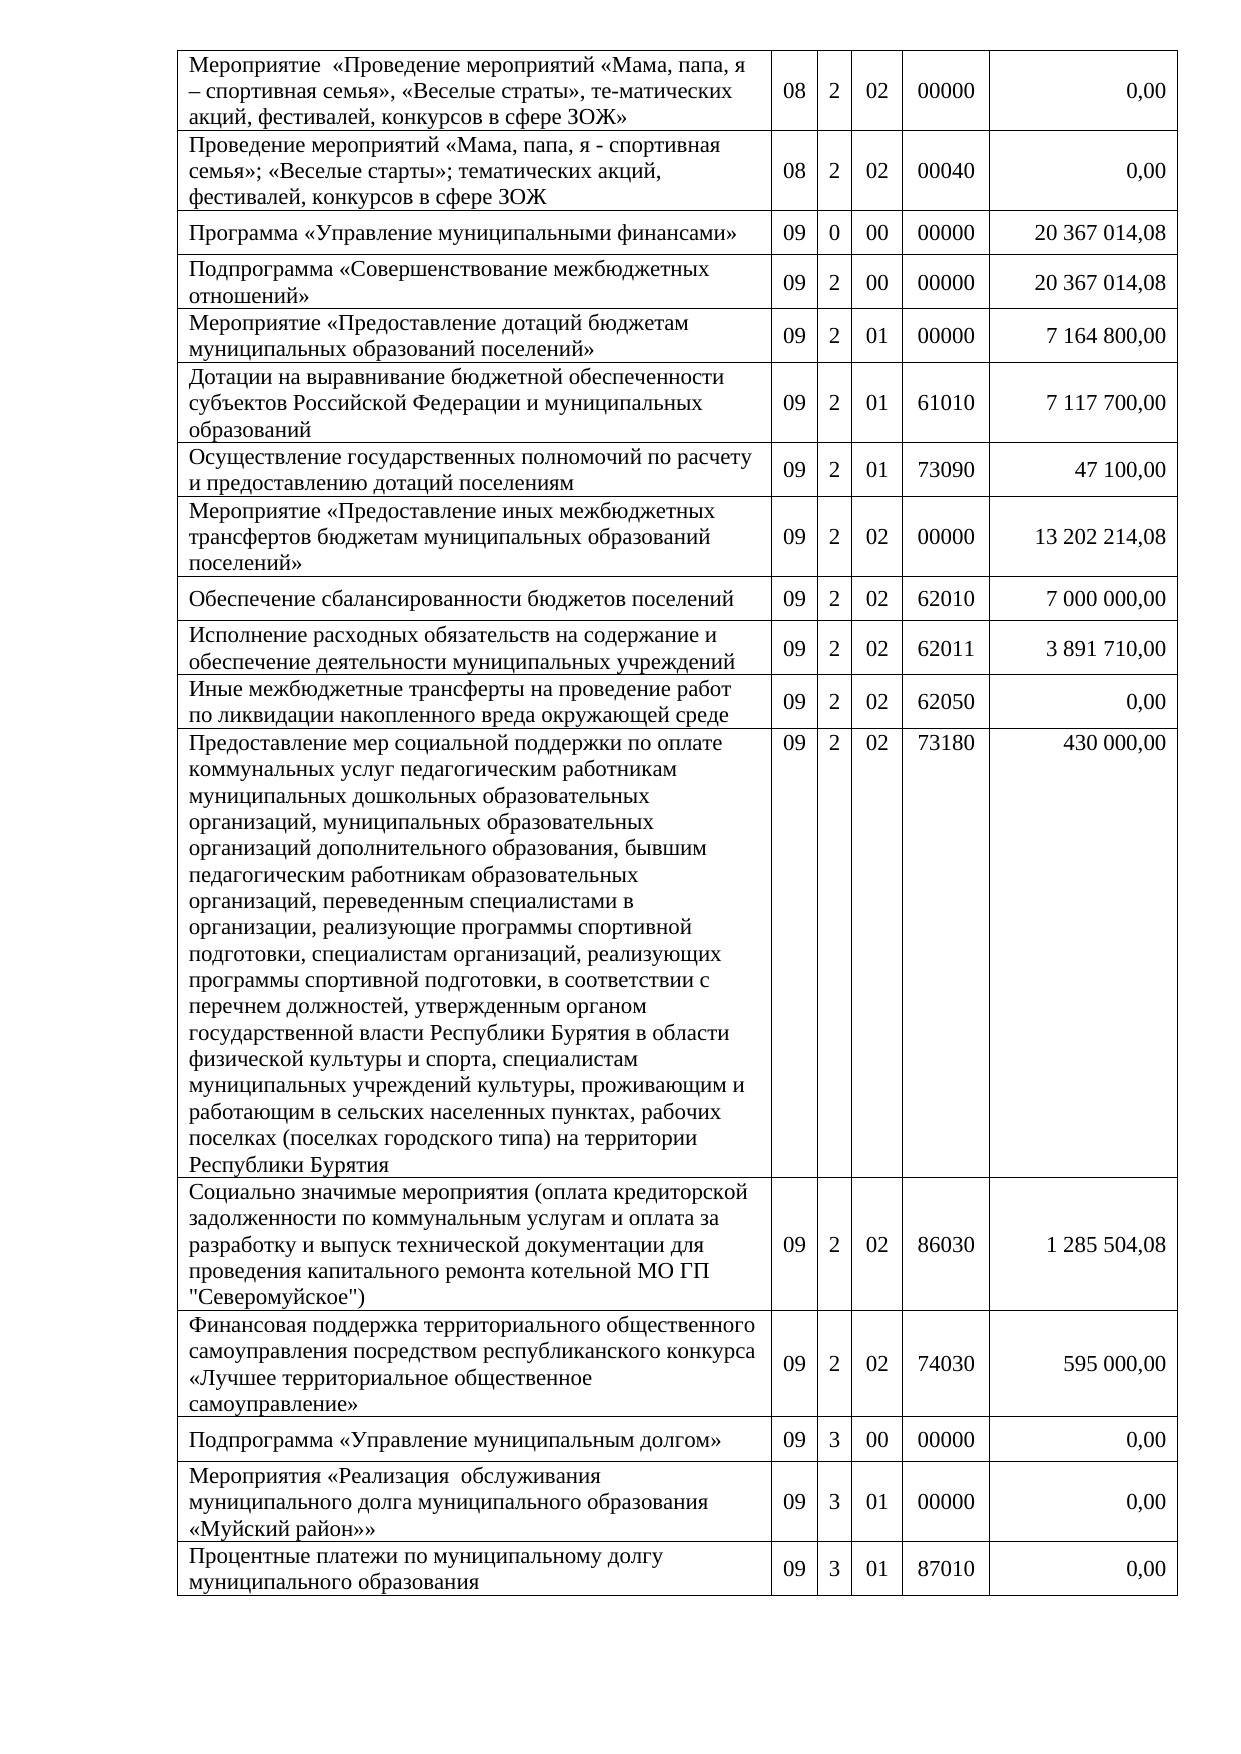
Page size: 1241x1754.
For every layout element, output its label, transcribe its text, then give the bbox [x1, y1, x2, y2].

table_cell 7 164 800,00 [990, 309, 1177, 362]
table_cell 2 [818, 363, 851, 442]
table_cell 00 [852, 1417, 902, 1461]
table_cell 02 [852, 131, 902, 210]
table_cell 02 [852, 729, 902, 1177]
table_cell Мероприятия «Реализация обслуживания муниципального долга муниципального образования «Муйский район»» [178, 1462, 771, 1541]
table_cell 0,00 [990, 1542, 1177, 1595]
table_cell 02 [852, 675, 902, 728]
table_cell 02 [852, 51, 902, 130]
table_cell 20 367 014,08 [990, 211, 1177, 254]
table_cell 00 [852, 255, 902, 308]
table_cell 61010 [903, 363, 989, 442]
table_cell Финансовая поддержка территориального общественного самоуправления посредством республиканского конкурса «Лучшее территориальное общественное самоуправление» [178, 1311, 771, 1416]
table_cell 74030 [903, 1311, 989, 1416]
table_cell 0,00 [990, 131, 1177, 210]
table_cell 02 [852, 497, 902, 576]
table_cell 0,00 [990, 675, 1177, 728]
table_cell 00000 [903, 211, 989, 254]
table_cell 3 891 710,00 [990, 621, 1177, 674]
table_cell 09 [772, 309, 817, 362]
table_cell 2 [818, 309, 851, 362]
table_cell 2 [818, 131, 851, 210]
table_cell 09 [772, 497, 817, 576]
table_cell 87010 [903, 1542, 989, 1595]
table_cell Осуществление государственных полномочий по расчету и предоставлению дотаций поселениям [178, 443, 771, 496]
table_cell 01 [852, 1462, 902, 1541]
table_cell 62010 [903, 577, 989, 620]
table_cell 00000 [903, 1462, 989, 1541]
table_cell 62011 [903, 621, 989, 674]
table_cell 08 [772, 51, 817, 130]
table_cell 2 [818, 51, 851, 130]
table_cell 0 [818, 211, 851, 254]
table_cell 3 [818, 1542, 851, 1595]
table_cell 01 [852, 1542, 902, 1595]
table_cell 2 [818, 729, 851, 1177]
table_cell 09 [772, 363, 817, 442]
table_cell Мероприятие «Предоставление иных межбюджетных трансфертов бюджетам муниципальных образований поселений» [178, 497, 771, 576]
table_cell Подпрограмма «Совершенствование межбюджетных отношений» [178, 255, 771, 308]
table_cell Дотации на выравнивание бюджетной обеспеченности субъектов Российской Федерации и муниципальных образований [178, 363, 771, 442]
table_cell 09 [772, 675, 817, 728]
table_cell 595 000,00 [990, 1311, 1177, 1416]
table_cell Социально значимые мероприятия (оплата кредиторской задолженности по коммунальным услугам и оплата за разработку и выпуск технической документации для проведения капитального ремонта котельной МО ГП "Северомуйское") [178, 1178, 771, 1310]
table_cell 09 [772, 1311, 817, 1416]
table_cell 2 [818, 675, 851, 728]
table_cell 2 [818, 255, 851, 308]
table_cell 00000 [903, 497, 989, 576]
table_cell Программа «Управление муниципальными финансами» [178, 211, 771, 254]
table_cell 0,00 [990, 1417, 1177, 1461]
table_cell 01 [852, 443, 902, 496]
table_cell 7 000 000,00 [990, 577, 1177, 620]
table_cell 2 [818, 577, 851, 620]
table_cell 09 [772, 1462, 817, 1541]
table_cell 09 [772, 621, 817, 674]
table_cell Мероприятие «Предоставление дотаций бюджетам муниципальных образований поселений» [178, 309, 771, 362]
table_cell Обеспечение сбалансированности бюджетов поселений [178, 577, 771, 620]
table_cell 02 [852, 577, 902, 620]
table_cell 3 [818, 1462, 851, 1541]
table_cell 00 [852, 211, 902, 254]
table_cell 47 100,00 [990, 443, 1177, 496]
table_cell 2 [818, 621, 851, 674]
table_cell Подпрограмма «Управление муниципальным долгом» [178, 1417, 771, 1461]
table_cell 73180 [903, 729, 989, 1177]
table_cell 2 [818, 443, 851, 496]
table_cell 2 [818, 497, 851, 576]
table_cell 08 [772, 131, 817, 210]
table_cell 09 [772, 729, 817, 1177]
table_cell 02 [852, 1178, 902, 1310]
table_cell 62050 [903, 675, 989, 728]
table_cell 7 117 700,00 [990, 363, 1177, 442]
table_cell 00040 [903, 131, 989, 210]
table_cell 00000 [903, 1417, 989, 1461]
table_cell 09 [772, 211, 817, 254]
table_cell Предоставление мер социальной поддержки по оплате коммунальных услуг педагогическим работникам муниципальных дошкольных образовательных организаций, муниципальных образовательных организаций дополнительного образования, бывшим педагогическим работникам образовательных организаций, переведенным специалистами в организации, реализующие программы спортивной подготовки, специалистам организаций, реализующих программы спортивной подготовки, в соответствии с перечнем должностей, утвержденным органом государственной власти Республики Бурятия в области физической культуры и спорта, специалистам муниципальных учреждений культуры, проживающим и работающим в сельских населенных пунктах, рабочих поселках (поселках городского типа) на территории Республики Бурятия [178, 729, 771, 1177]
table_cell 00000 [903, 309, 989, 362]
table_cell 2 [818, 1178, 851, 1310]
table_cell 0,00 [990, 51, 1177, 130]
table_cell 0,00 [990, 1462, 1177, 1541]
table_cell 09 [772, 1178, 817, 1310]
table_cell 00000 [903, 255, 989, 308]
table_cell Процентные платежи по муниципальному долгу муниципального образования [178, 1542, 771, 1595]
table_cell 01 [852, 363, 902, 442]
table_cell 09 [772, 1417, 817, 1461]
table_cell Исполнение расходных обязательств на содержание и обеспечение деятельности муниципальных учреждений [178, 621, 771, 674]
table_cell 09 [772, 255, 817, 308]
table_cell 86030 [903, 1178, 989, 1310]
table_cell 02 [852, 1311, 902, 1416]
table_cell 02 [852, 621, 902, 674]
table_cell 01 [852, 309, 902, 362]
table_cell 430 000,00 [990, 729, 1177, 1177]
table_cell 09 [772, 577, 817, 620]
table_cell 3 [818, 1417, 851, 1461]
table_cell 73090 [903, 443, 989, 496]
table_cell 20 367 014,08 [990, 255, 1177, 308]
table_cell 13 202 214,08 [990, 497, 1177, 576]
table_cell 00000 [903, 51, 989, 130]
table_cell Проведение мероприятий «Мама, папа, я - спортивная семья»; «Веселые старты»; тематических акций, фестивалей, конкурсов в сфере ЗОЖ [178, 131, 771, 210]
table_cell 09 [772, 1542, 817, 1595]
table_cell 09 [772, 443, 817, 496]
table_cell 2 [818, 1311, 851, 1416]
table_cell Мероприятие «Проведение мероприятий «Мама, папа, я – спортивная семья», «Веселые страты», те-матических акций, фестивалей, конкурсов в сфере ЗОЖ» [178, 51, 771, 130]
table_cell 1 285 504,08 [990, 1178, 1177, 1310]
table_cell Иные межбюджетные трансферты на проведение работ по ликвидации накопленного вреда окружающей среде [178, 675, 771, 728]
